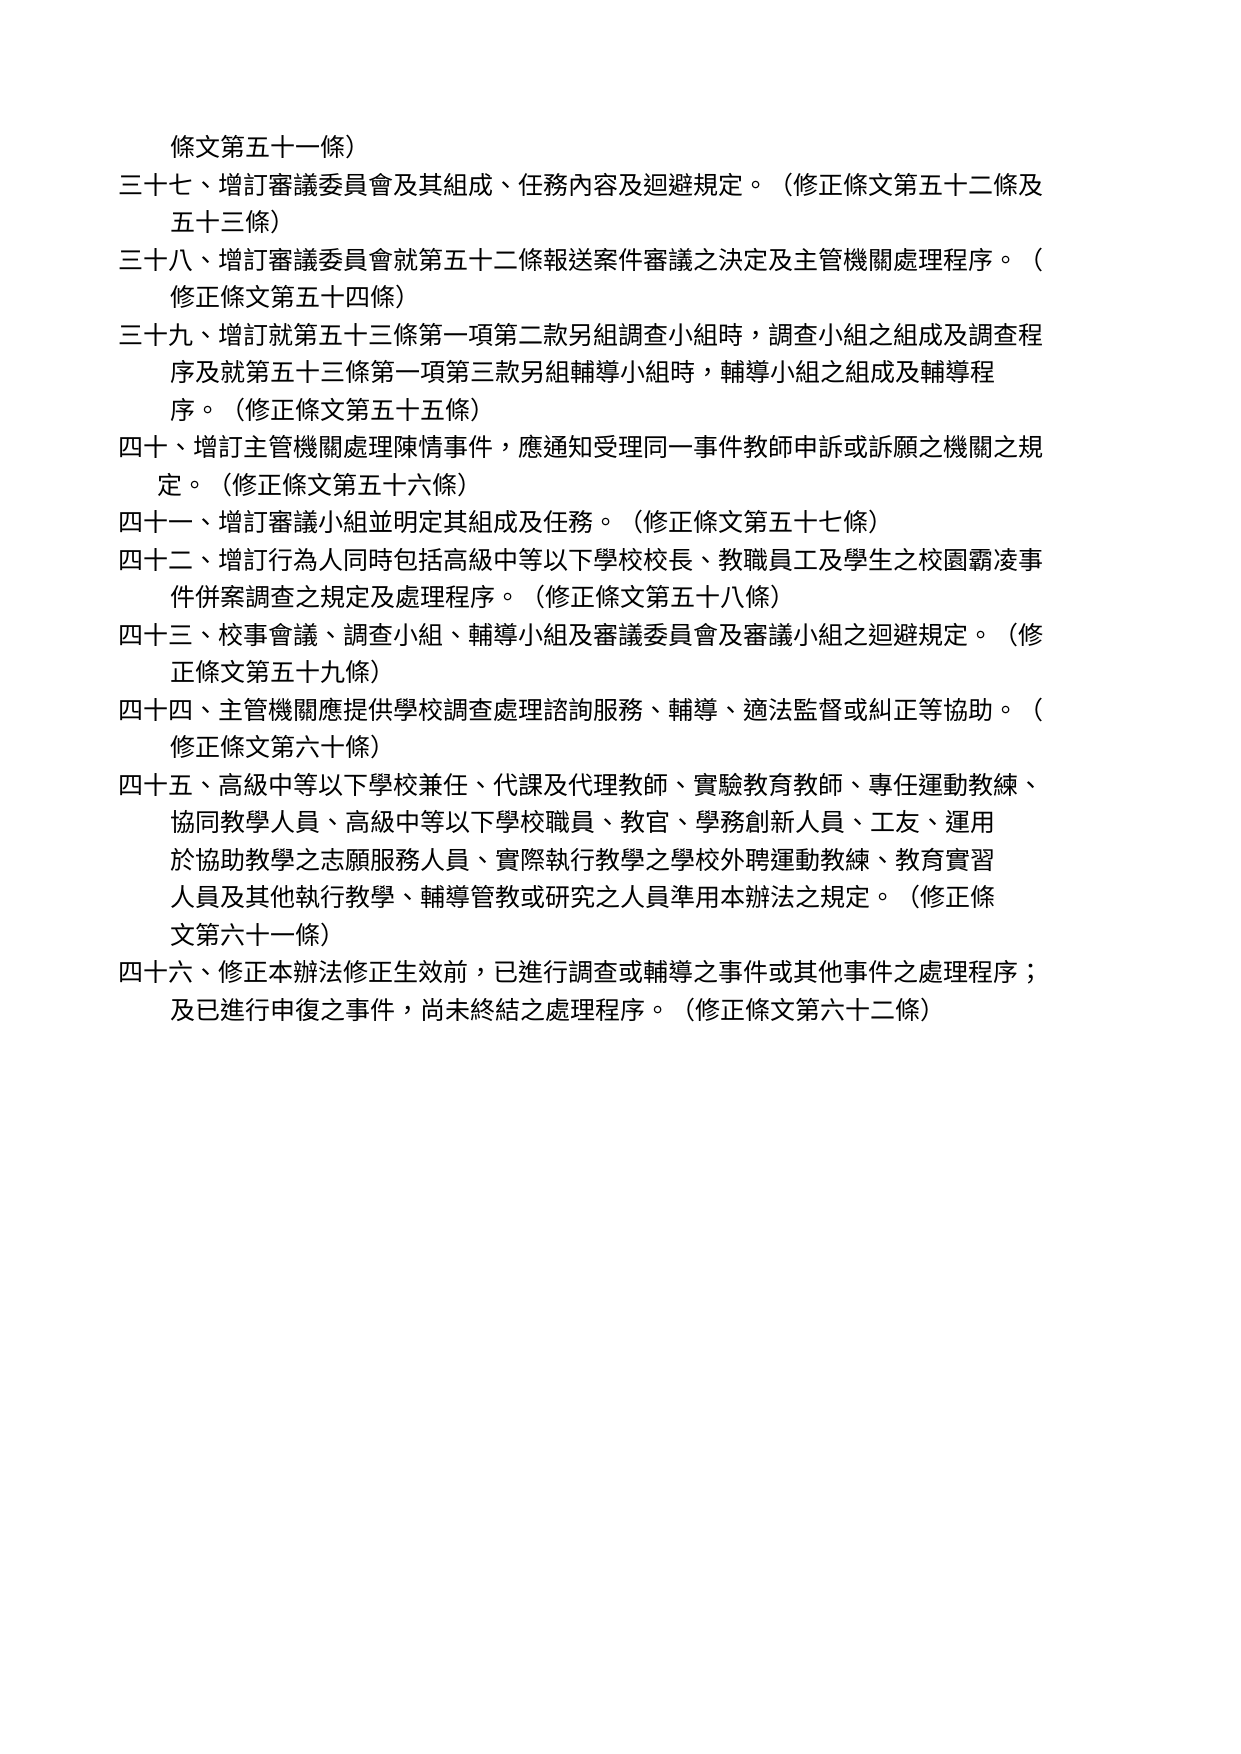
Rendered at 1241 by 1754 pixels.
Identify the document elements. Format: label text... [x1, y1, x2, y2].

text 四十五、高級中等以下學校兼任、代課及代理教師、實驗教育教師、專任運動教練、 [118, 764, 1122, 802]
text 四十四、主管機關應提供學校調查處理諮詢服務、輔導、適法監督或糾正等協助。（ [118, 689, 1122, 727]
text 四十二、增訂行為人同時包括高級中等以下學校校長、教職員工及學生之校園霸凌事 [118, 539, 1122, 577]
text 三十八、增訂審議委員會就第五十二條報送案件審議之決定及主管機關處理程序。（ [118, 239, 1122, 277]
text 正條文第五十九條） [118, 652, 1122, 689]
text 三十七、增訂審議委員會及其組成、任務內容及迴避規定。（修正條文第五十二條及 [118, 164, 1122, 202]
text 件併案調查之規定及處理程序。（修正條文第五十八條） [118, 577, 1122, 614]
text 人員及其他執行教學、輔導管教或研究之人員準用本辦法之規定。（修正條 [118, 877, 1122, 914]
text 於協助教學之志願服務人員、實際執行教學之學校外聘運動教練、教育實習 [118, 839, 1122, 877]
text 四十六、修正本辦法修正生效前，已進行調查或輔導之事件或其他事件之處理程序； [118, 952, 1122, 989]
text 五十三條） [118, 202, 1122, 239]
text 四十三、校事會議、調查小組、輔導小組及審議委員會及審議小組之迴避規定。（修 [118, 614, 1122, 652]
text 協同教學人員、高級中等以下學校職員、教官、學務創新人員、工友、運用 [118, 802, 1122, 839]
text 文第六十一條） [118, 914, 1122, 952]
text 序。（修正條文第五十五條） [118, 389, 1122, 427]
text 修正條文第六十條） [118, 727, 1122, 764]
text 及已進行申復之事件，尚未終結之處理程序。（修正條文第六十二條） [118, 989, 1122, 1027]
text 定。（修正條文第五十六條） [118, 464, 1122, 502]
text 修正條文第五十四條） [118, 277, 1122, 314]
text 三十九、增訂就第五十三條第一項第二款另組調查小組時，調查小組之組成及調查程 [118, 314, 1122, 352]
text 序及就第五十三條第一項第三款另組輔導小組時，輔導小組之組成及輔導程 [118, 352, 1122, 389]
text 四十一、增訂審議小組並明定其組成及任務。（修正條文第五十七條） [118, 502, 1122, 539]
text 四十、增訂主管機關處理陳情事件，應通知受理同一事件教師申訴或訴願之機關之規 [118, 427, 1122, 464]
text 條文第五十一條） [118, 127, 1122, 164]
